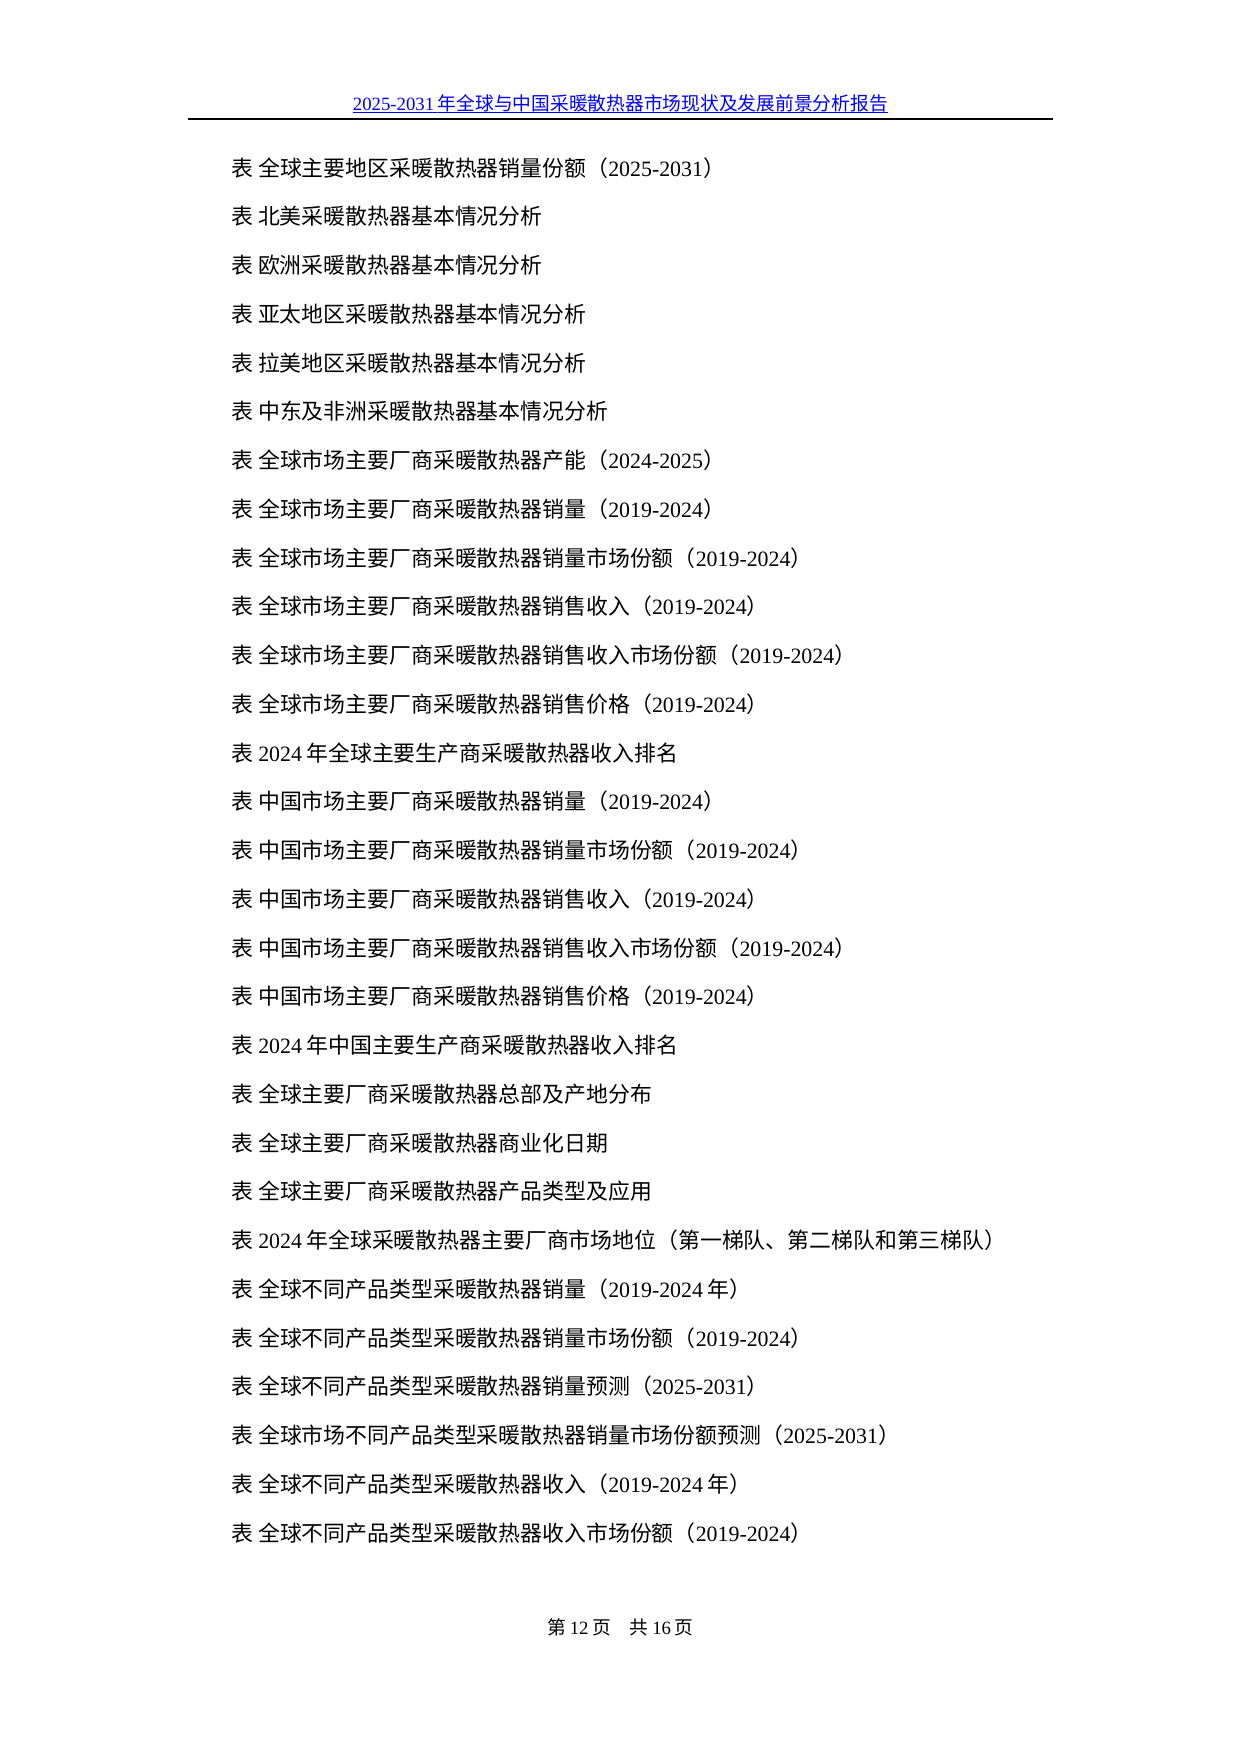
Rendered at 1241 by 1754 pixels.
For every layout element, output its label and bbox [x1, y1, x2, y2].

text [187, 150, 1053, 1548]
